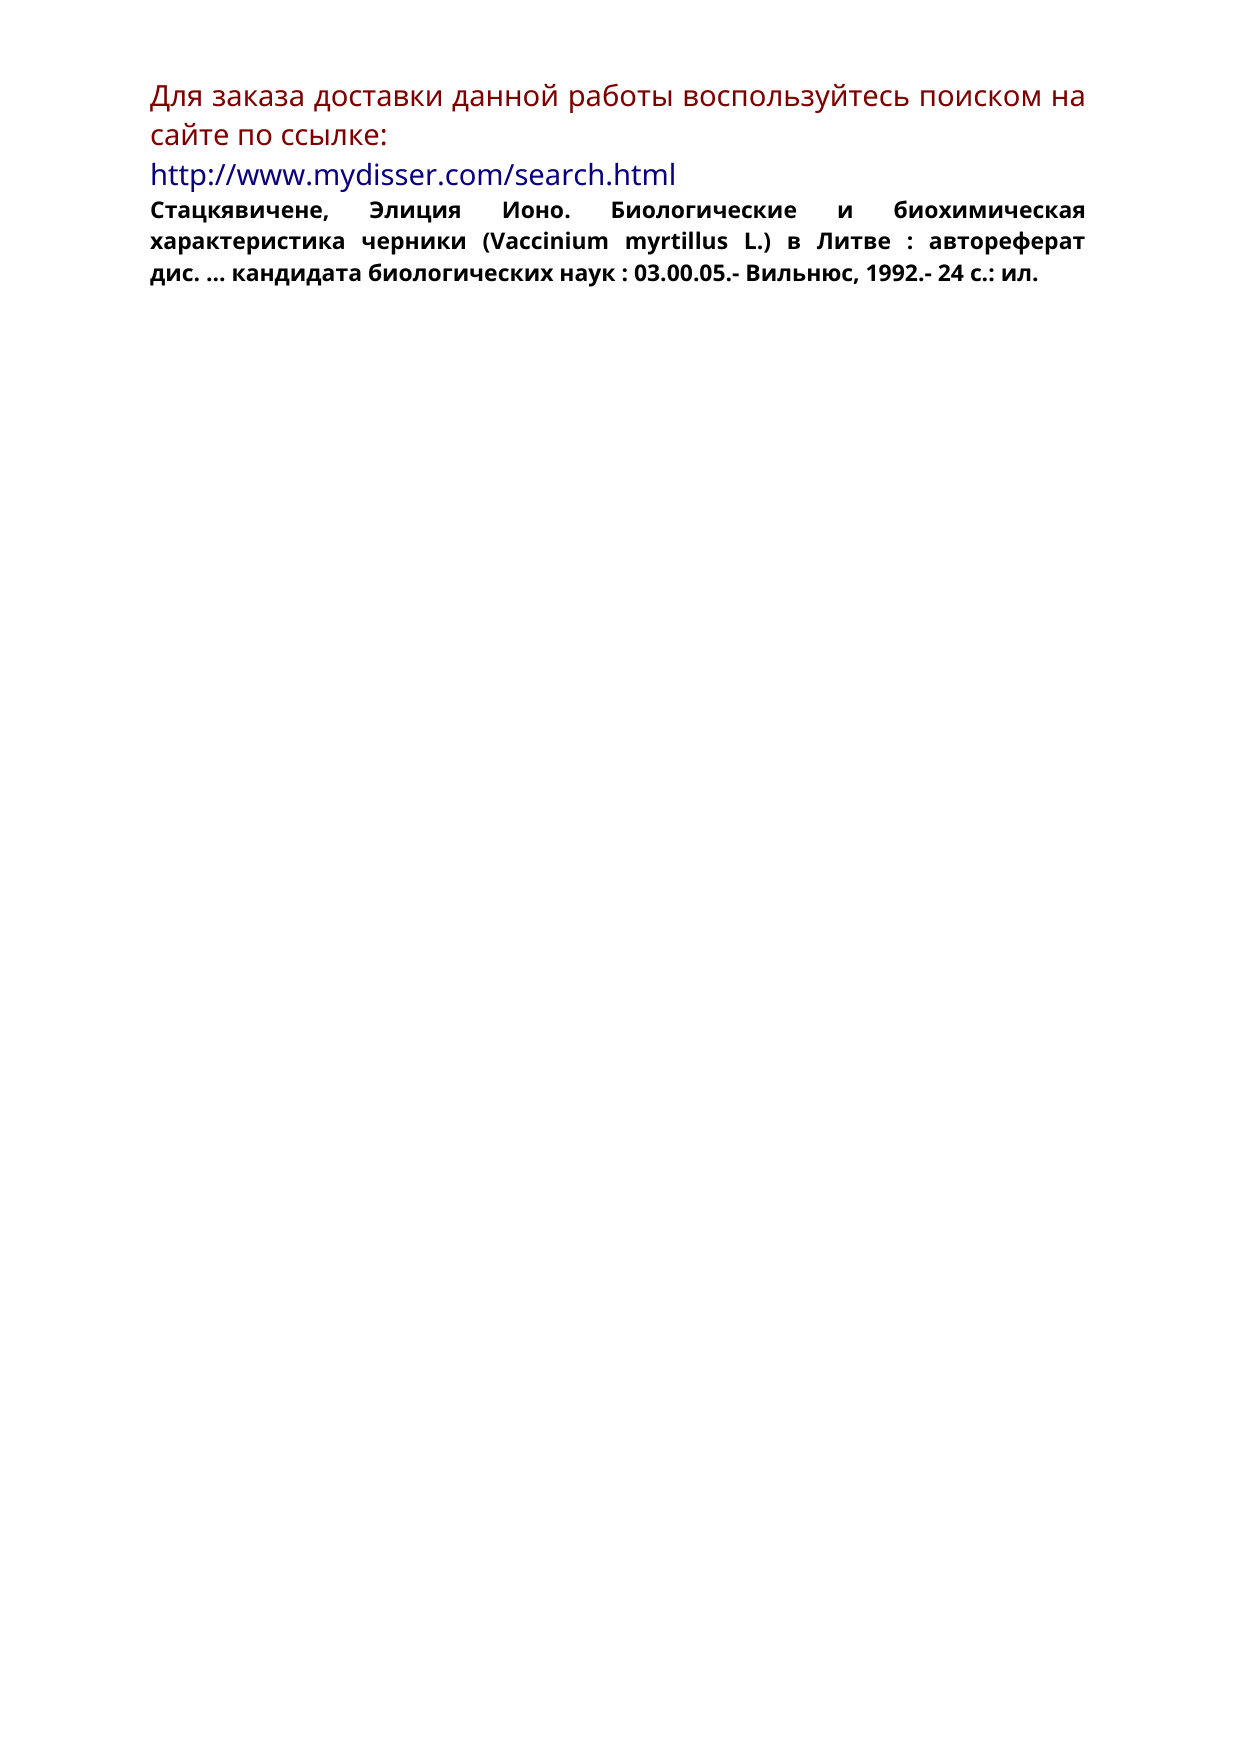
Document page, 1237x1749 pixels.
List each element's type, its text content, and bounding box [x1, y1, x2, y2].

text Стацкявичене, Элиция Ионо. Биологические и биохимическая характеристика черники (Vaccinium myrtillus L.) в Литве : автореферат дис. ... кандидата биологических наук : 03.00.05.- Вильнюс, 1992.- 24 с.: ил. [150, 194, 1086, 288]
